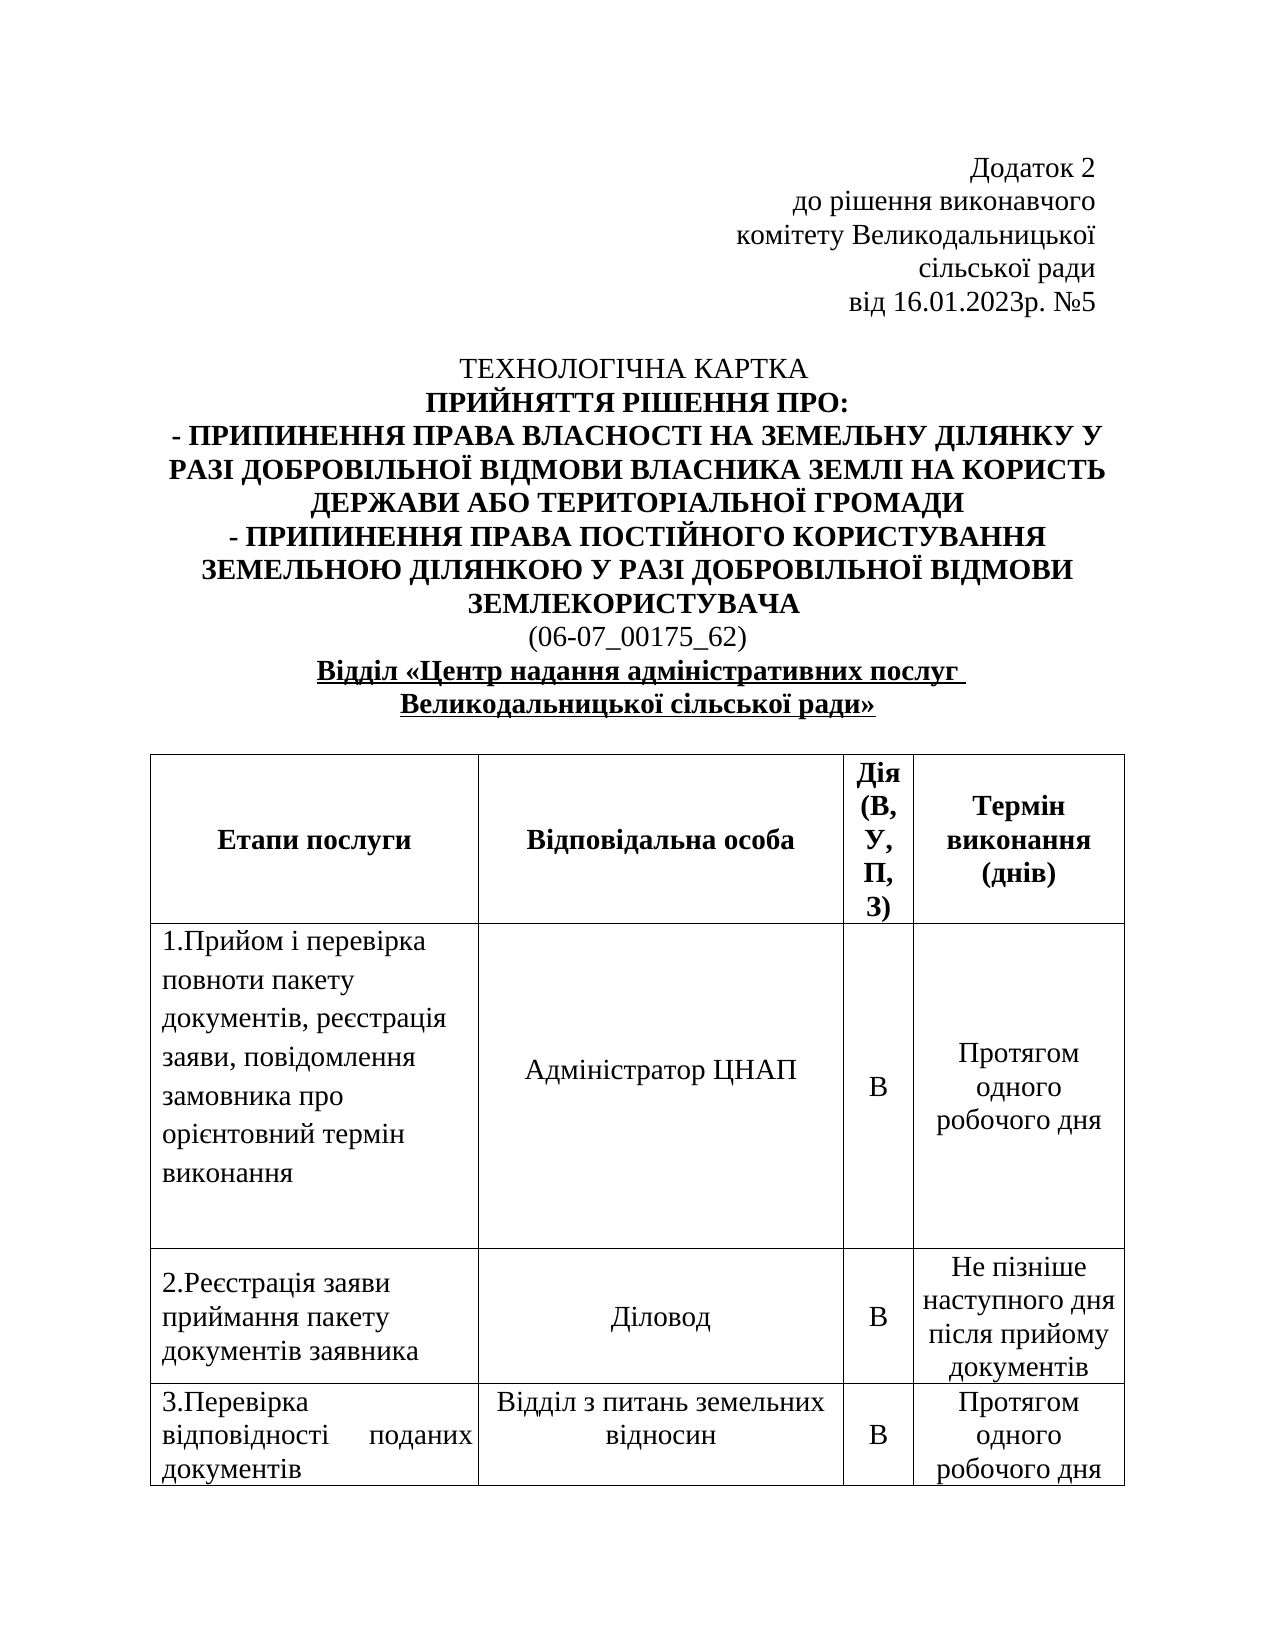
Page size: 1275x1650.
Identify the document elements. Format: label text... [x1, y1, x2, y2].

text від 16.01.2023р. №5 [682, 284, 1096, 318]
text до рішення виконавчого комітету Великодальницької сільської ради [682, 183, 1096, 284]
table_header Термін виконання (днів) [914, 755, 1124, 922]
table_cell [151, 1384, 478, 1484]
table_header Дія (В, У, П, З) [844, 755, 913, 922]
table_header Відповідальна особа [479, 755, 843, 922]
table_cell В [844, 1249, 913, 1383]
text - припинення права власності на земельну ділянку у разі добровільної відмови власника землі на користь держави або територіальної громади [150, 418, 1125, 519]
text ТЕХНОЛОГІЧНА КАРТКА [150, 351, 1125, 385]
text - припинення права постійного користування земельною ділянкою у разі добровільної відмови землекористувача (06-07_00175_62) [150, 519, 1125, 653]
table_cell 1.Прийом і перевірка повноти пакету документів, реєстрація заяви, повідомлення замовника про орієнтовний термін виконання [151, 924, 478, 1248]
text Великодальницької сільської ради» [150, 687, 1125, 720]
table_cell В [844, 924, 913, 1248]
text Відділ «Центр надання адміністративних послуг [150, 653, 1125, 687]
table_cell Діловод [479, 1249, 843, 1383]
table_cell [479, 1384, 843, 1484]
table_header Етапи послуги [151, 755, 478, 922]
table_cell Протягом одного робочого дня [914, 924, 1124, 1248]
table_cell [914, 1384, 1124, 1484]
text Додаток 2 [682, 150, 1096, 183]
table_cell Адміністратор ЦНАП [479, 924, 843, 1248]
text Прийняття рішення про: [150, 385, 1125, 418]
table_cell Не пізніше наступного дня після прийому документів [914, 1249, 1124, 1383]
table_cell 2.Реєстрація заяви приймання пакету документів заявника [151, 1249, 478, 1383]
table_cell В [844, 1384, 913, 1484]
